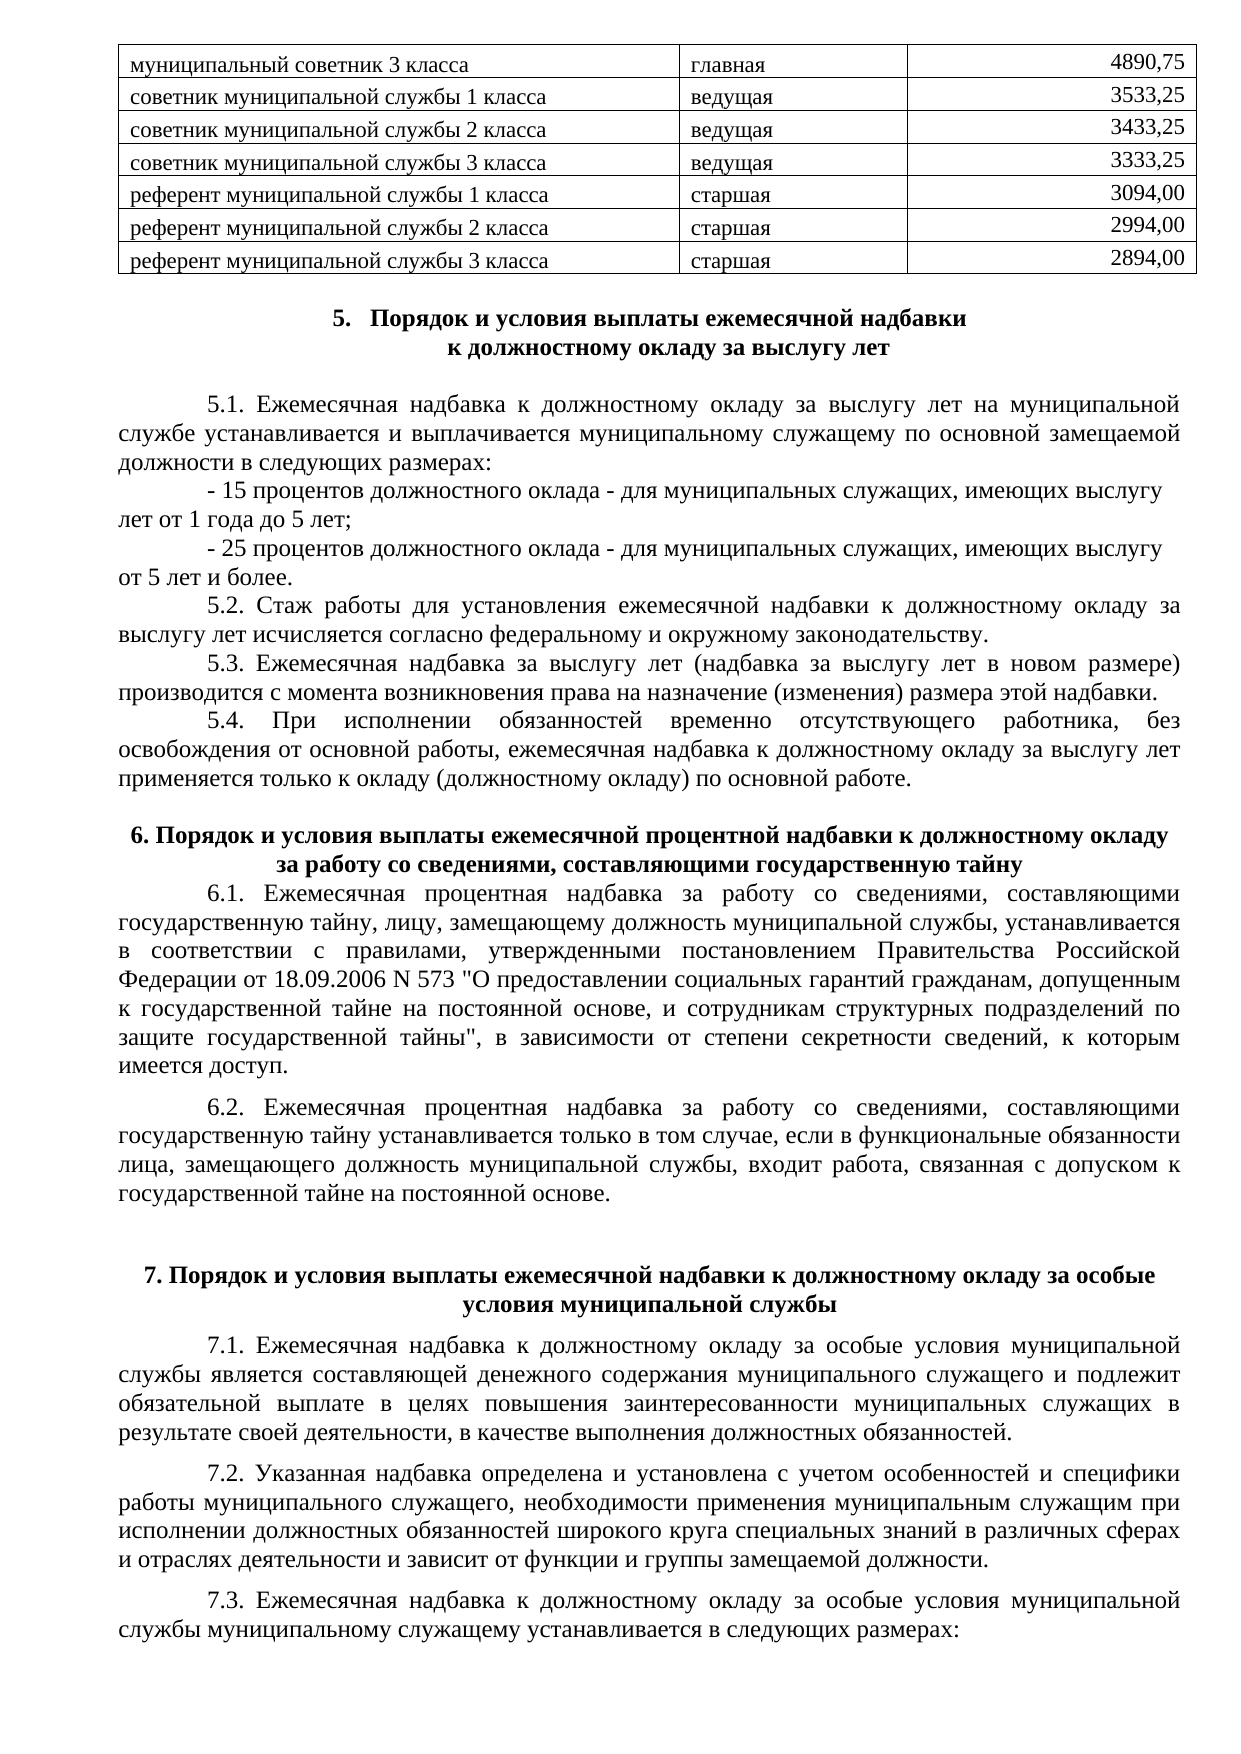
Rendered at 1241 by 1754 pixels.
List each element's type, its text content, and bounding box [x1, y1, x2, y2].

table_cell старшая [680, 209, 907, 241]
table_cell 3433,25 [908, 111, 1196, 142]
table_cell 3333,25 [908, 144, 1196, 175]
text 7.1. Ежемесячная надбавка к должностному окладу за особые условия муниципальной службы является составляющей денежного содержания муниципального служащего и подлежит обязательной выплате в целях повышения заинтересованности муниципальных служащих в результате своей деятельности, в качестве выполнения должностных обязанностей. [118, 1331, 1181, 1446]
text 5.1. Ежемесячная надбавка к должностному окладу за выслугу лет на муниципальной службе устанавливается и выплачивается муниципальному служащему по основной замещаемой должности в следующих размерах: [118, 389, 1181, 476]
table_cell ведущая [680, 111, 907, 142]
table_cell советник муниципальной службы 3 класса [119, 144, 679, 175]
table_cell 3533,25 [908, 78, 1196, 110]
text 7. Порядок и условия выплаты ежемесячной надбавки к должностному окладу за особые условия муниципальной службы [118, 1261, 1181, 1318]
table_cell 2894,00 [908, 242, 1196, 273]
table_cell старшая [680, 176, 907, 208]
table_cell советник муниципальной службы 1 класса [119, 78, 679, 110]
text 5.3. Ежемесячная надбавка за выслугу лет (надбавка за выслугу лет в новом размере) производится с момента возникновения права на назначение (изменения) размера этой надбавки. [118, 648, 1181, 706]
text - 25 процентов должностного оклада - для муниципальных служащих, имеющих выслугу от 5 лет и более. [118, 533, 1181, 591]
list к должностному окладу за выслугу лет [156, 332, 1181, 361]
table_cell главная [680, 45, 907, 77]
text 6.2. Ежемесячная процентная надбавка за работу со сведениями, составляющими государственную тайну устанавливается только в том случае, если в функциональные обязанности лица, замещающего должность муниципальной службы, входит работа, связанная с допуском к государственной тайне на постоянной основе. [118, 1092, 1181, 1207]
text 5.4. При исполнении обязанностей временно отсутствующего работника, без освобождения от основной работы, ежемесячная надбавка к должностному окладу за выслугу лет применяется только к окладу (должностному окладу) по основной работе. [118, 706, 1181, 792]
table_cell 4890,75 [908, 45, 1196, 77]
text 6.1. Ежемесячная процентная надбавка за работу со сведениями, составляющими государственную тайну, лицу, замещающему должность муниципальной службы, устанавливается в соответствии с правилами, утвержденными постановлением Правительства Российской Федерации от 18.09.2006 N 573 "О предоставлении социальных гарантий гражданам, допущенным к государственной тайне на постоянной основе, и сотрудникам структурных подразделений по защите государственной тайны", в зависимости от степени секретности сведений, к которым имеется доступ. [118, 878, 1181, 1079]
table_cell старшая [680, 242, 907, 273]
table_cell советник муниципальной службы 2 класса [119, 111, 679, 142]
text 6. Порядок и условия выплаты ежемесячной процентной надбавки к должностному окладу за работу со сведениями, составляющими государственную тайну [118, 821, 1181, 878]
text 5.2. Стаж работы для установления ежемесячной надбавки к должностному окладу за выслугу лет исчисляется согласно федеральному и окружному законодательству. [118, 591, 1181, 648]
table_cell 2994,00 [908, 209, 1196, 241]
table_cell референт муниципальной службы 2 класса [119, 209, 679, 241]
text 7.3. Ежемесячная надбавка к должностному окладу за особые условия муниципальной службы муниципальному служащему устанавливается в следующих размерах: [118, 1586, 1181, 1643]
table_cell ведущая [680, 144, 907, 175]
table_cell муниципальный советник 3 класса [119, 45, 679, 77]
table_cell ведущая [680, 78, 907, 110]
table_cell 3094,00 [908, 176, 1196, 208]
table_cell референт муниципальной службы 1 класса [119, 176, 679, 208]
table_cell референт муниципальной службы 3 класса [119, 242, 679, 273]
text - 15 процентов должностного оклада - для муниципальных служащих, имеющих выслугу лет от 1 года до 5 лет; [118, 476, 1181, 533]
text 7.2. Указанная надбавка определена и установлена с учетом особенностей и специфики работы муниципального служащего, необходимости применения муниципальным служащим при исполнении должностных обязанностей широкого круга специальных знаний в различных сферах и отраслях деятельности и зависит от функции и группы замещаемой должности. [118, 1458, 1181, 1573]
list Порядок и условия выплаты ежемесячной надбавки [118, 303, 1181, 332]
